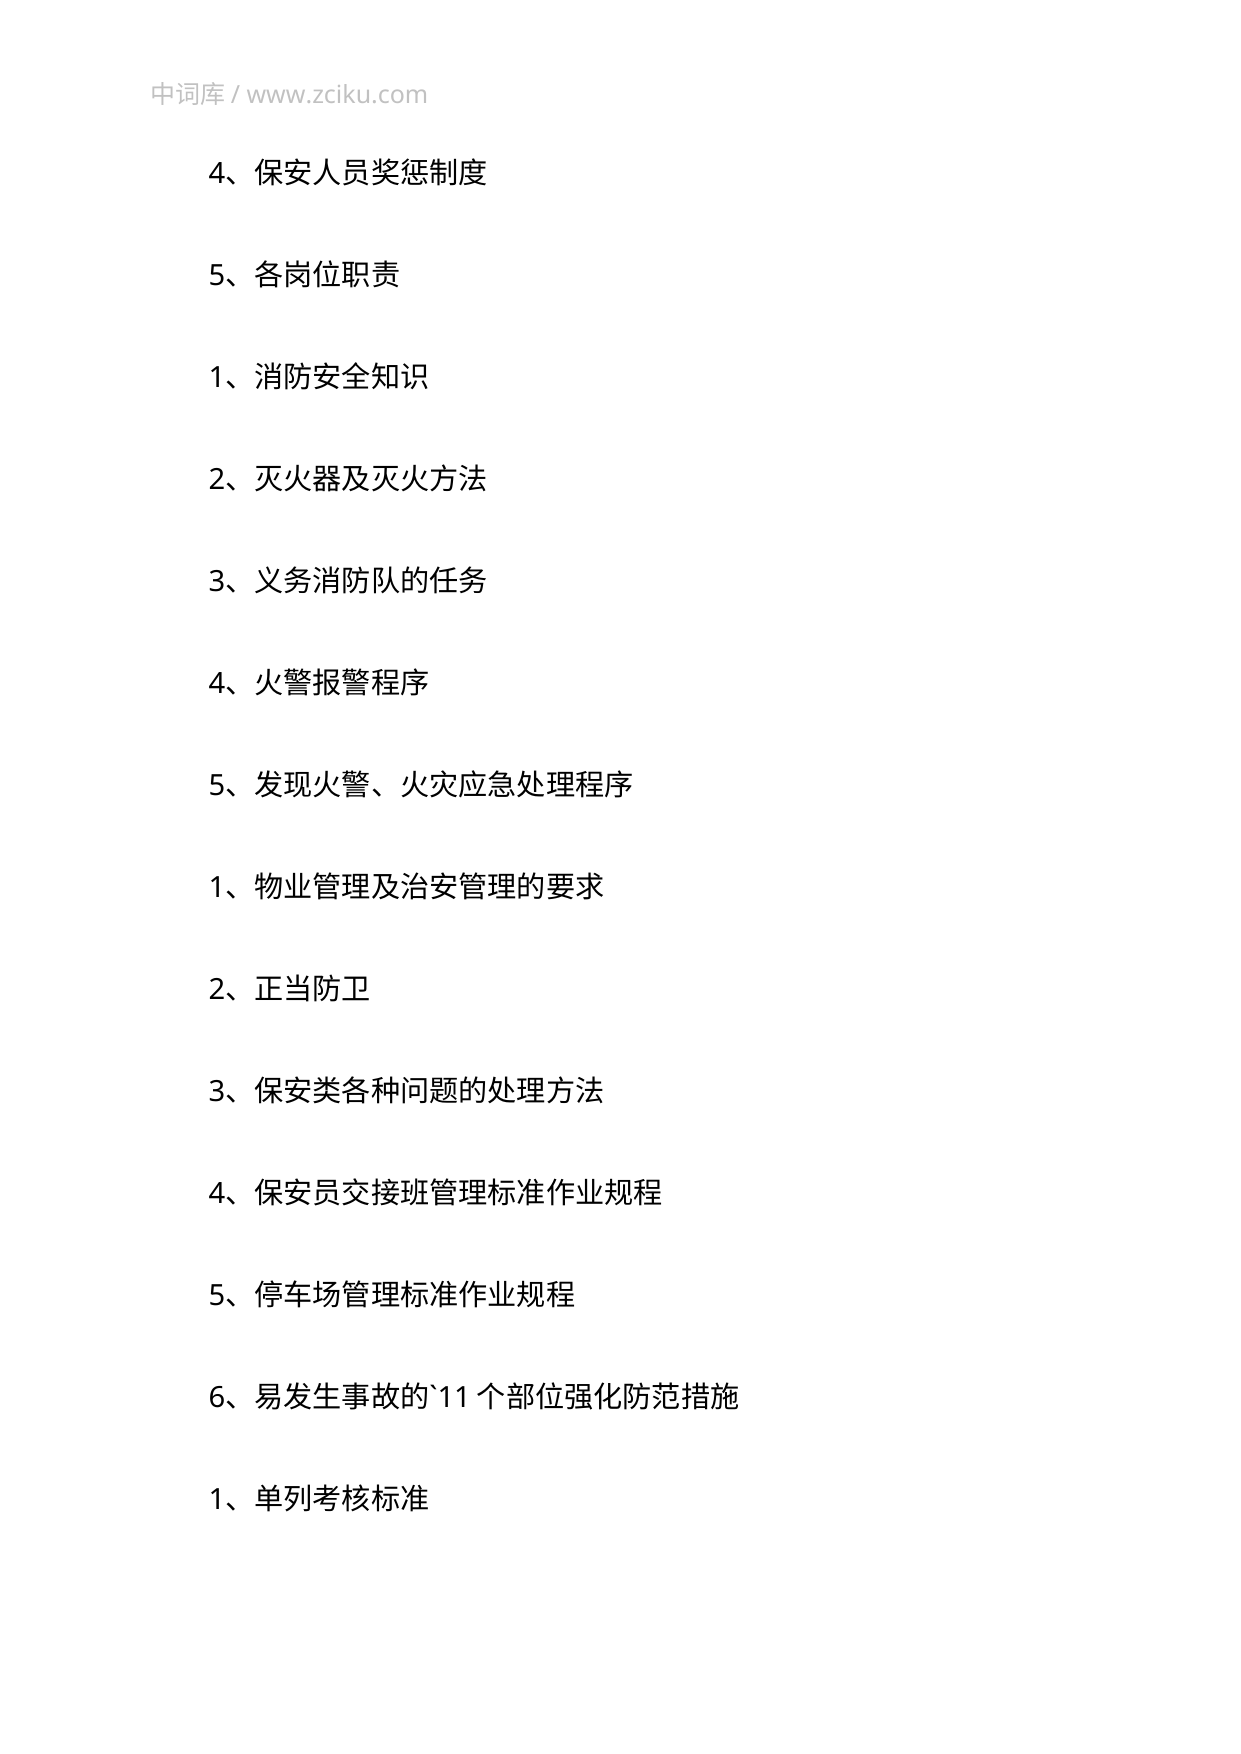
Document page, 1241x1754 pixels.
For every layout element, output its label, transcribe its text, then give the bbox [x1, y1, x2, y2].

text 5、停车场管理标准作业规程 [150, 1272, 1090, 1314]
text 6、易发生事故的`11个部位强化防范措施 [150, 1374, 1090, 1416]
text 5、各岗位职责 [150, 252, 1090, 294]
text 4、保安人员奖惩制度 [150, 150, 1090, 192]
text 2、灭火器及灭火方法 [150, 456, 1090, 498]
text 1、消防安全知识 [150, 354, 1090, 396]
text 4、保安员交接班管理标准作业规程 [150, 1170, 1090, 1212]
text 1、单列考核标准 [150, 1476, 1090, 1518]
text 2、正当防卫 [150, 966, 1090, 1008]
text 4、火警报警程序 [150, 660, 1090, 702]
text 1、物业管理及治安管理的要求 [150, 864, 1090, 906]
text 3、义务消防队的任务 [150, 558, 1090, 600]
text 3、保安类各种问题的处理方法 [150, 1068, 1090, 1110]
text 5、发现火警、火灾应急处理程序 [150, 762, 1090, 804]
